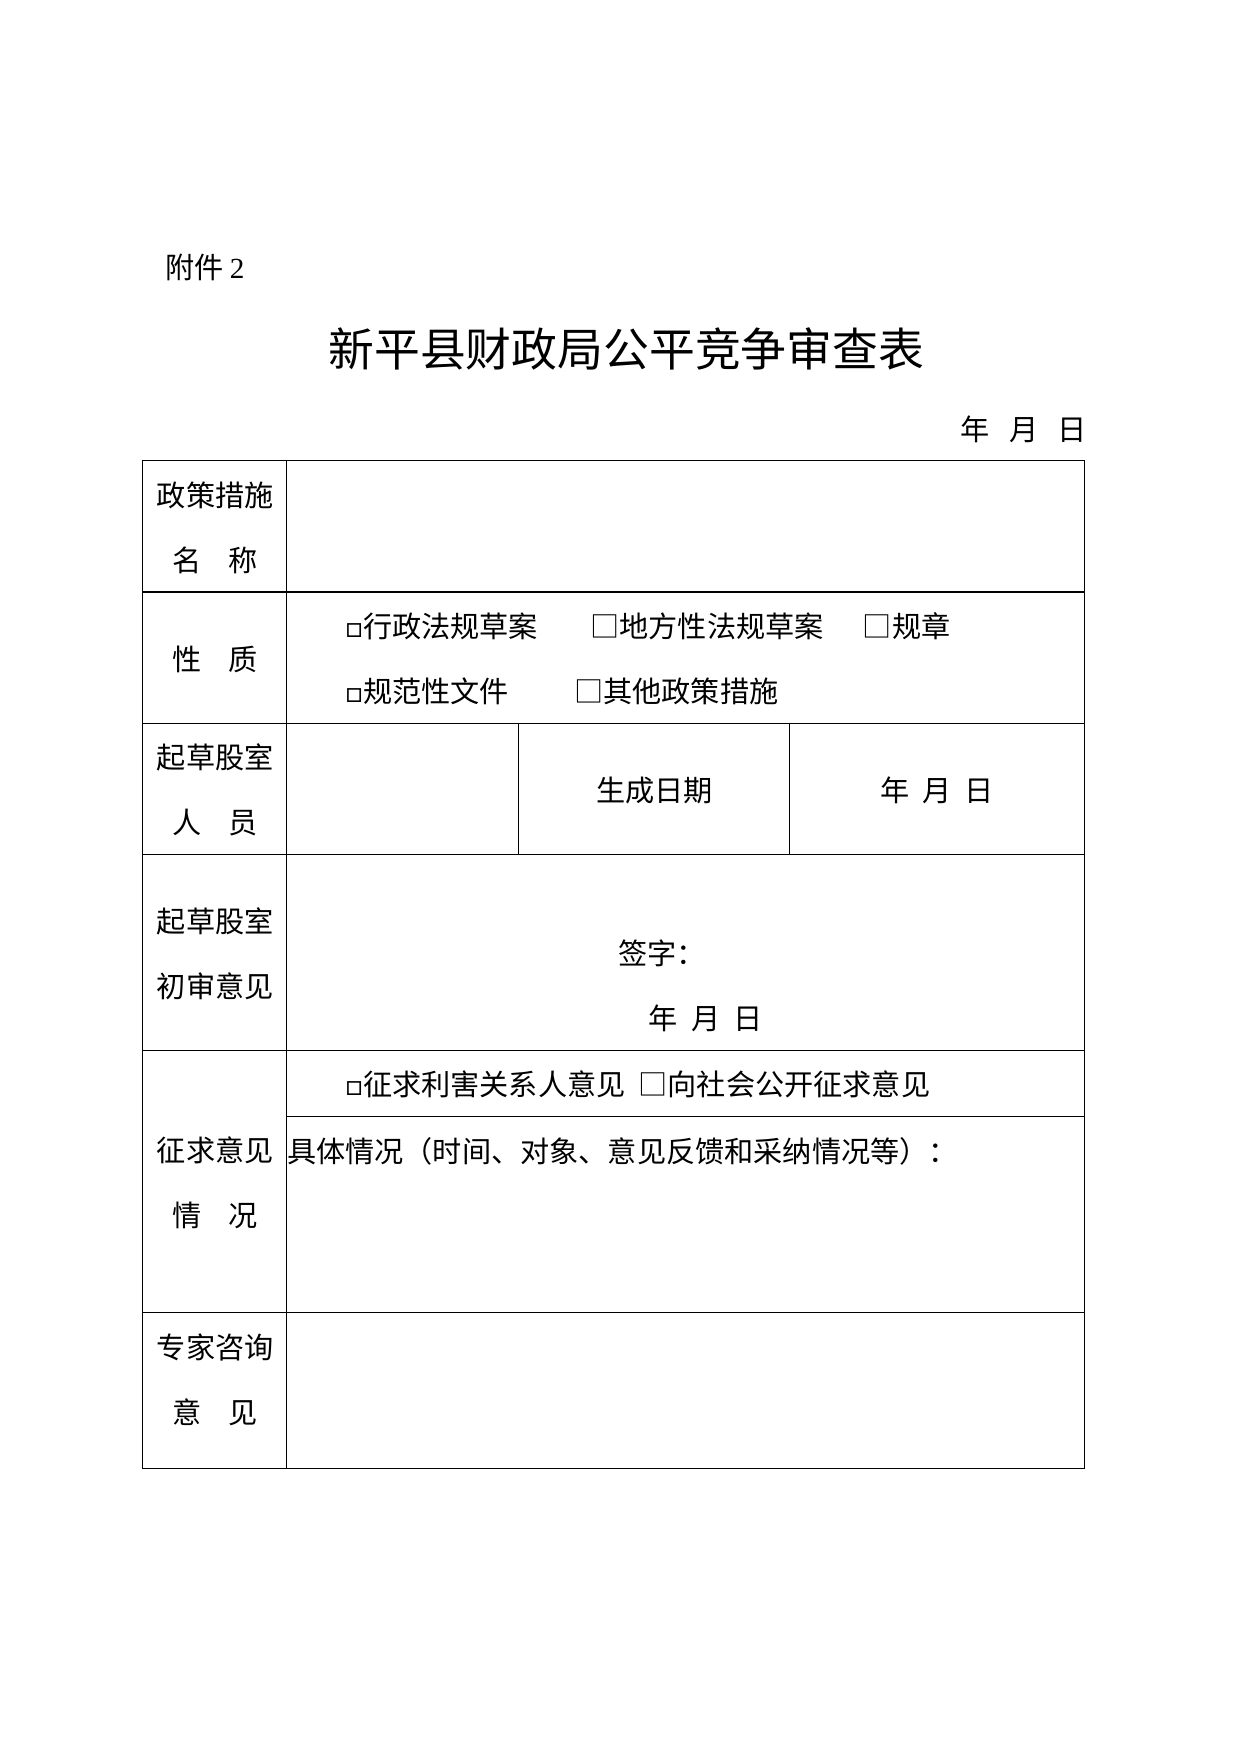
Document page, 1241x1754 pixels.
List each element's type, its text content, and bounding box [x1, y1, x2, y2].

table_cell 年 月 日 [790, 724, 1084, 853]
table_cell 起草股室初审意见 [143, 855, 286, 1049]
table_cell 性 质 [143, 593, 286, 722]
table_cell □行政法规草案 □地方性法规草案 □规章 □规范性文件 □其他政策措施 [287, 593, 1084, 722]
table_cell 起草股室人 员 [143, 724, 286, 853]
table_header 政策措施 名 称 [143, 461, 286, 591]
table_header [287, 461, 1084, 591]
table_cell 签字： 年 月 日 [287, 855, 1084, 1049]
table_cell □征求利害关系人意见 □向社会公开征求意见 [287, 1051, 1084, 1116]
table_cell 具体情况（时间、对象、意见反馈和采纳情况等）： [287, 1117, 1084, 1312]
table_cell 征求意见情 况 [143, 1051, 286, 1312]
table_cell [287, 724, 518, 853]
text 年 月 日 [165, 395, 1087, 460]
table_cell [287, 1313, 1084, 1468]
table_cell 生成日期 [519, 724, 789, 853]
text 新平县财政局公平竞争审查表 [165, 298, 1087, 395]
text 附件2 [165, 233, 1087, 298]
table_cell 专家咨询意 见 [143, 1313, 286, 1468]
